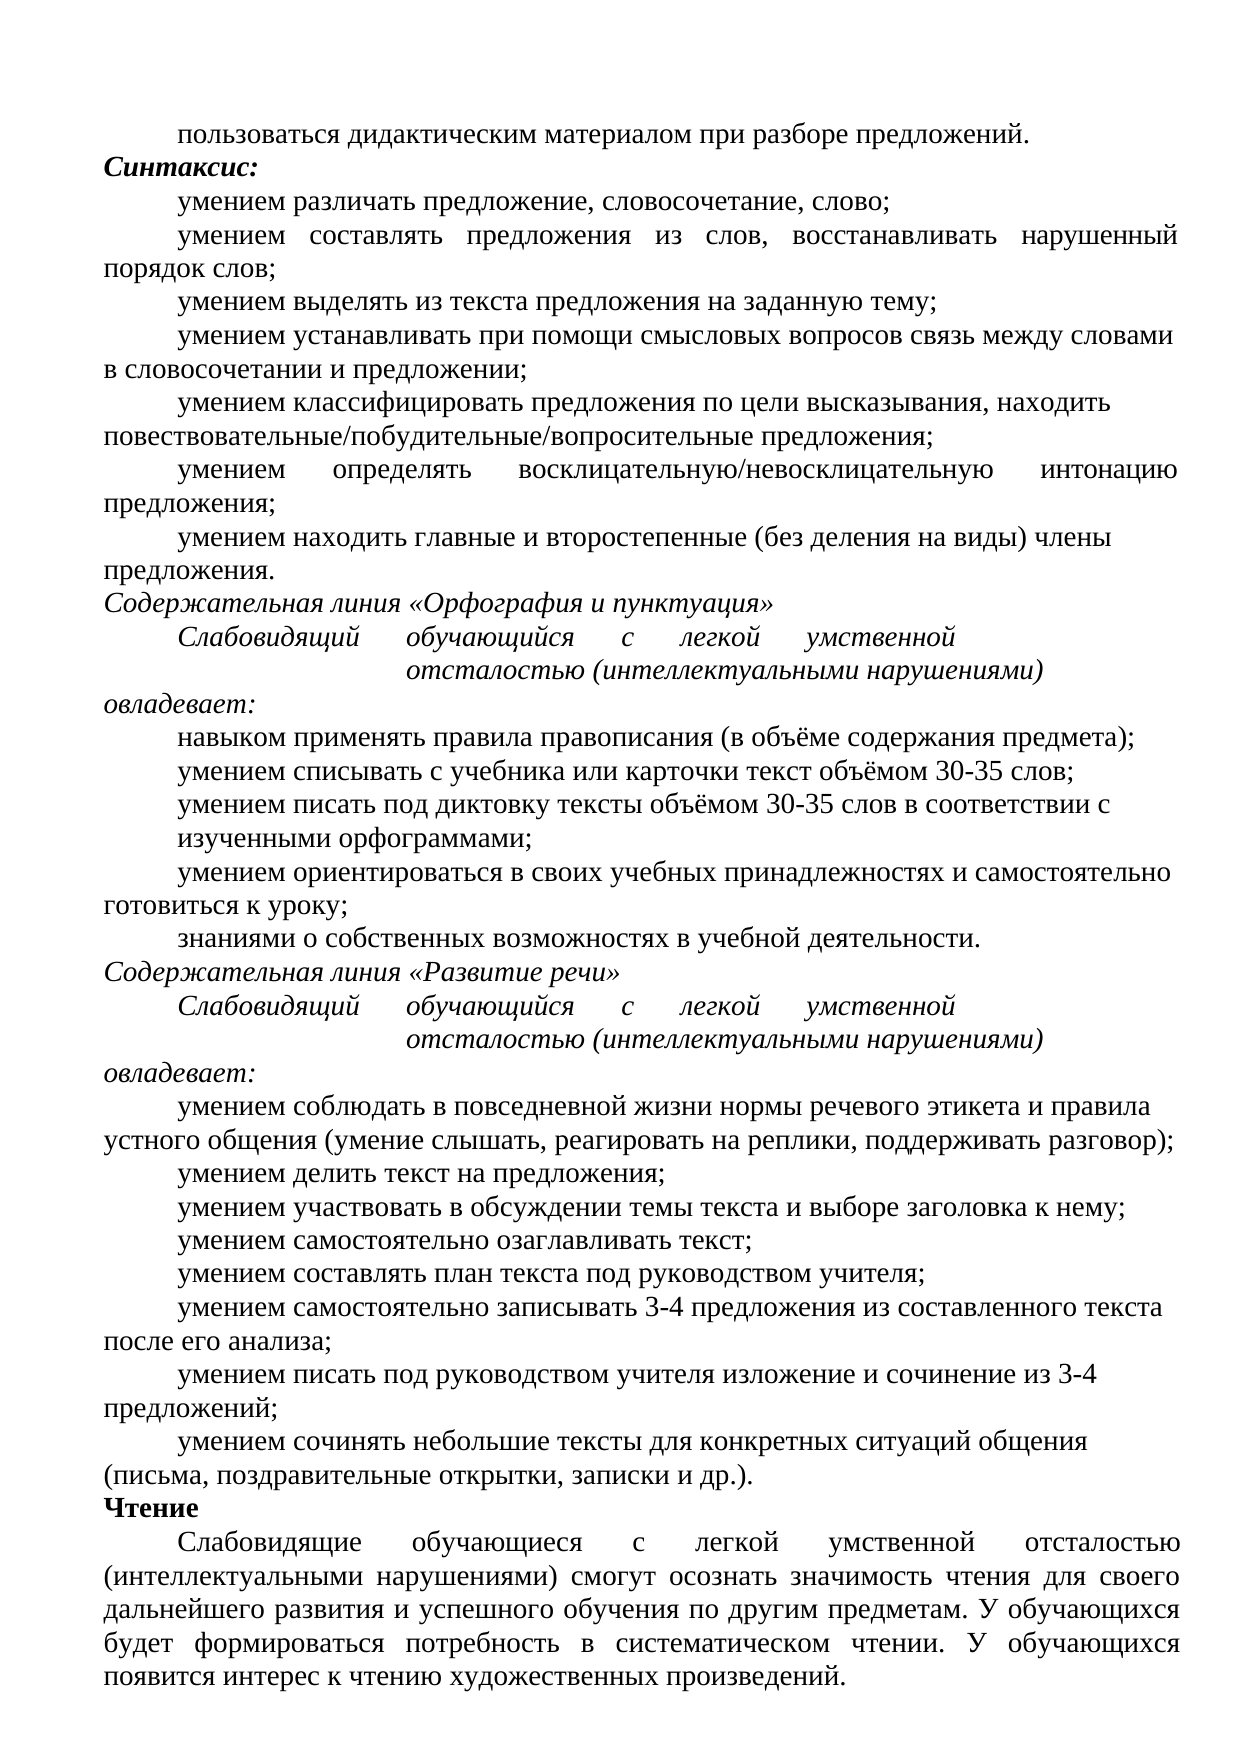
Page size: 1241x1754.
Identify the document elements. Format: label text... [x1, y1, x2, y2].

text умением выделять из текста предложения на заданную тему; [177, 284, 1209, 317]
text умением участвовать в обсуждении темы текста и выборе заголовка к нему; умением самостоятельно озаглавливать текст; [177, 1189, 1128, 1256]
text умением устанавливать при помощи смысловых вопросов связь между словами в словосочетании и предложении; [103, 317, 1181, 384]
text навыком применять правила правописания (в объёме содержания предмета); умением списывать с учебника или карточки текст объёмом 30-35 слов; умением писать под диктовку тексты объёмом 30-35 слов в соответствии с изученными орфограммами; [177, 719, 1147, 854]
text умением определять восклицательную/невосклицательную интонацию предложения; [103, 452, 1181, 519]
text умением самостоятельно записывать 3-4 предложения из составленного текста после его анализа; [103, 1289, 1209, 1356]
text умением различать предложение, словосочетание, слово; [177, 183, 1209, 217]
text умением сочинять небольшие тексты для конкретных ситуаций общения (письма, поздравительные открытки, записки и др.). [103, 1423, 1147, 1491]
text умением составлять план текста под руководством учителя; [177, 1256, 1209, 1289]
text умением делить текст на предложения; [177, 1155, 1209, 1189]
text умением ориентироваться в своих учебных принадлежностях и самостоятельно готовиться к уроку; [103, 854, 1209, 921]
text Слабовидящие обучающиеся с легкой умственной отсталостью (интеллектуальными нарушениями) смогут осознать значимость чтения для своего дальнейшего развития и успешного обучения по другим предметам. У обучающихся будет формироваться потребность в систематическом чтении. У обучающихся появится интерес к чтению художественных произведений. [103, 1524, 1181, 1692]
text Слабовидящий обучающийся с легкой умственной отсталостью (интеллектуальными нарушениями) овладевает: [103, 988, 1181, 1088]
text Слабовидящий обучающийся с легкой умственной отсталостью (интеллектуальными нарушениями) овладевает: [103, 619, 1181, 719]
text умением классифицировать предложения по цели высказывания, находить повествовательные/побудительные/вопросительные предложения; [103, 384, 1147, 452]
text умением находить главные и второстепенные (без деления на виды) члены предложения. [103, 519, 1147, 586]
text умением соблюдать в повседневной жизни нормы речевого этикета и правила устного общения (умение слышать, реагировать на реплики, поддерживать разговор); [103, 1088, 1209, 1155]
subtitle Синтаксис: [103, 150, 1209, 183]
text знаниями о собственных возможностях в учебной деятельности. [177, 921, 1209, 954]
subtitle Чтение [103, 1491, 1209, 1524]
text Содержательная линия «Развитие речи» [103, 954, 1209, 988]
text умением писать под руководством учителя изложение и сочинение из 3-4 предложений; [103, 1356, 1147, 1423]
text умением составлять предложения из слов, восстанавливать нарушенный порядок слов; [103, 217, 1181, 284]
text пользоваться дидактическим материалом при разборе предложений. [177, 116, 1209, 149]
text Содержательная линия «Орфография и пунктуация» [103, 586, 1209, 619]
